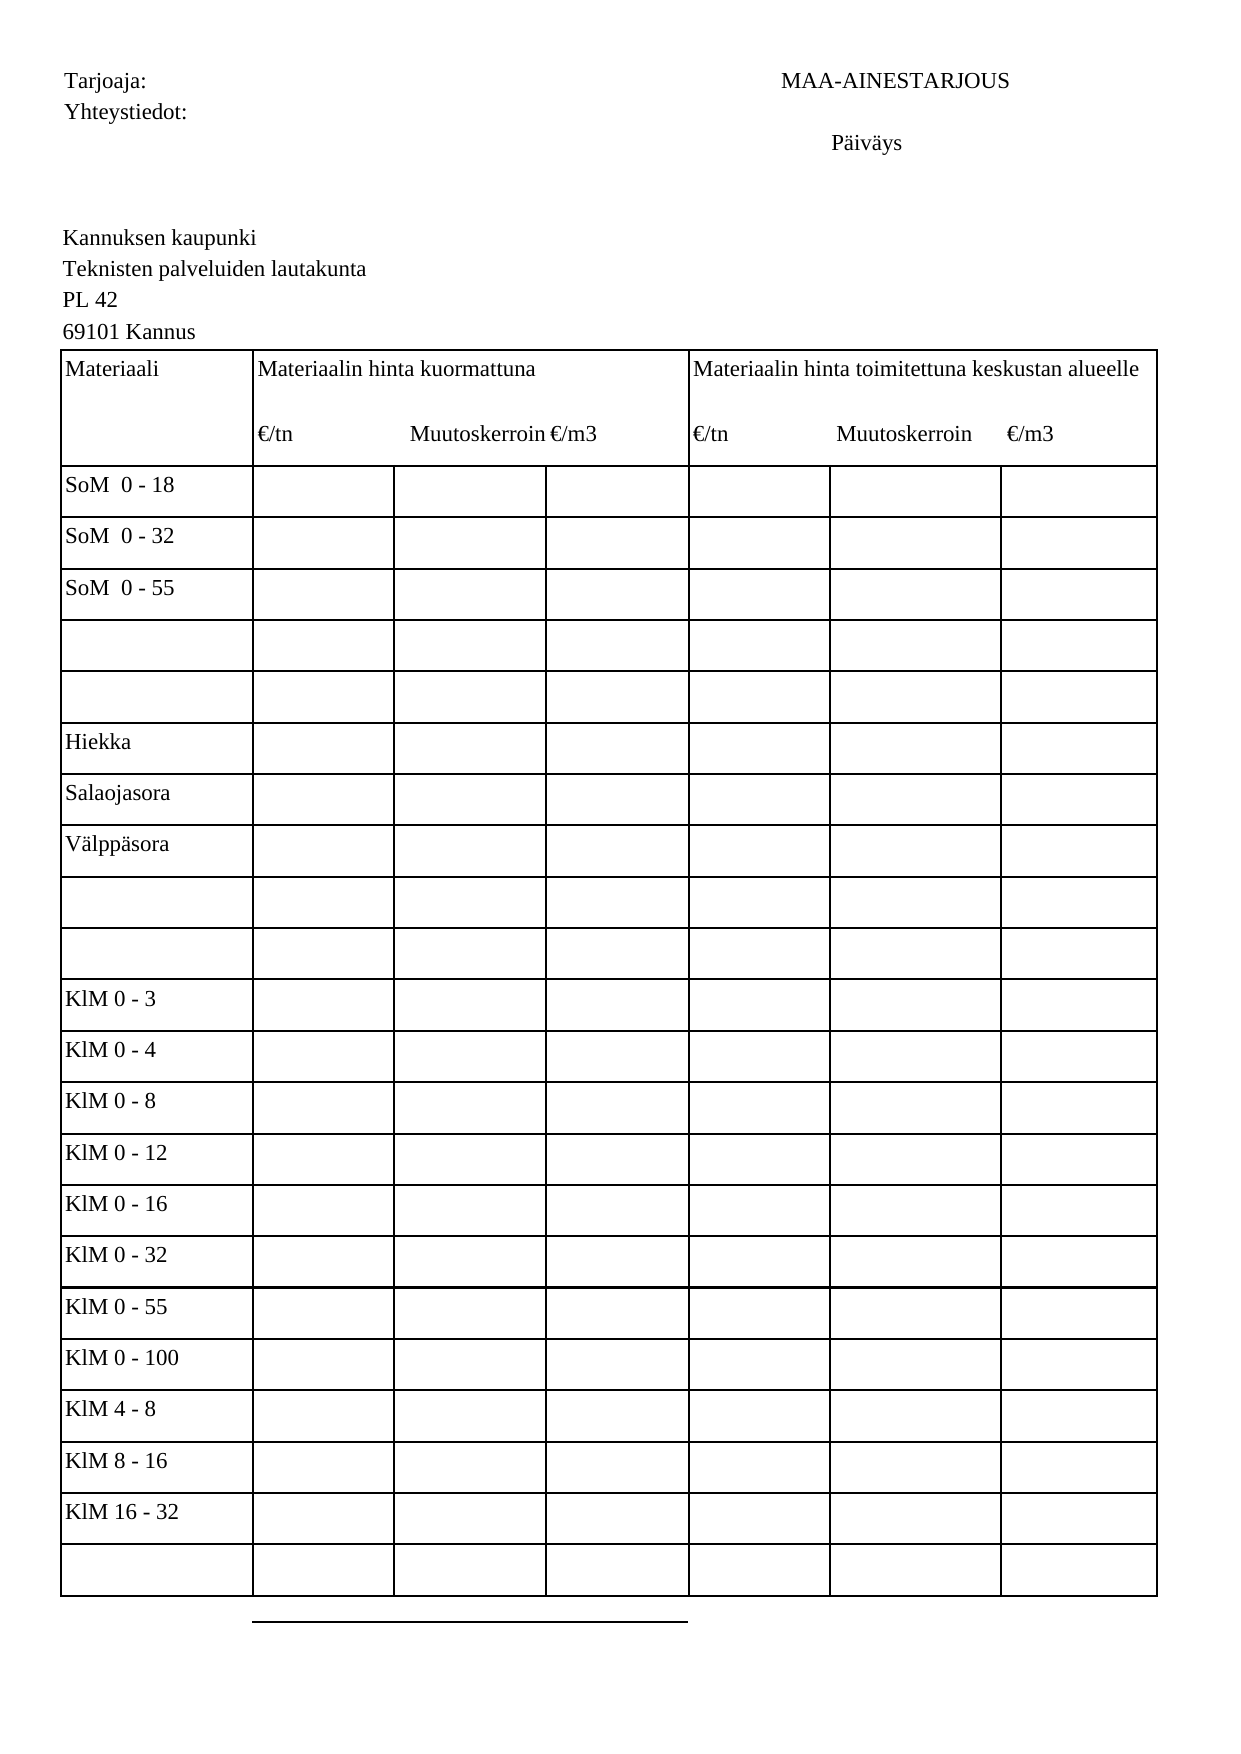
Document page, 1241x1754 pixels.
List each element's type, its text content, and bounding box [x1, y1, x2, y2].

table_cell [395, 1494, 545, 1543]
table_cell [254, 518, 393, 567]
table_cell [395, 467, 545, 516]
table_cell [690, 1289, 829, 1338]
table_cell [254, 775, 393, 824]
table_cell [395, 1443, 545, 1492]
table_header MAA-AINESTARJOUS [692, 67, 1010, 127]
table_cell [831, 1289, 1000, 1338]
table_cell [831, 1494, 1000, 1543]
table_cell [395, 672, 545, 722]
table_cell [690, 929, 829, 978]
table_cell [547, 1545, 688, 1594]
table_cell [547, 878, 688, 927]
table_cell [831, 1135, 1000, 1184]
table_cell [395, 1289, 545, 1338]
table_cell [690, 621, 829, 670]
table_cell [547, 1443, 688, 1492]
table_cell [62, 929, 252, 978]
table_cell [1002, 878, 1156, 927]
table_cell €/tn Muutoskerroin €/m3 [690, 416, 1156, 465]
table_cell [1002, 621, 1156, 670]
table_cell Salaojasora [62, 775, 252, 824]
text PL 42 [62, 286, 1090, 313]
table_cell KlM 8 - 16 [62, 1443, 252, 1492]
table_cell [254, 1289, 393, 1338]
table_cell [1002, 1443, 1156, 1492]
table_cell [831, 1545, 1000, 1594]
table_cell [395, 1032, 545, 1081]
table_cell [254, 1391, 393, 1441]
table_cell [62, 621, 252, 670]
table_cell [254, 878, 393, 927]
table_cell [395, 1391, 545, 1441]
table_cell [395, 878, 545, 927]
table_cell [62, 878, 252, 927]
table_cell [1002, 1237, 1156, 1286]
table_cell [831, 672, 1000, 722]
table_cell [395, 980, 545, 1030]
table_cell [254, 1135, 393, 1184]
table_cell [831, 1083, 1000, 1132]
table_cell [690, 1391, 829, 1441]
table_cell [1002, 1289, 1156, 1338]
table_cell KlM 0 - 55 [62, 1289, 252, 1338]
table_cell [62, 672, 252, 722]
table_cell [395, 570, 545, 619]
table_cell KlM 0 - 12 [62, 1135, 252, 1184]
table_cell [831, 1032, 1000, 1081]
table_cell [547, 518, 688, 567]
table_cell [254, 1494, 393, 1543]
table_cell [831, 775, 1000, 824]
table_cell [547, 929, 688, 978]
table_cell [547, 1391, 688, 1441]
table_cell [254, 570, 393, 619]
text Teknisten palveluiden lautakunta [62, 255, 1090, 281]
table_cell Hiekka [62, 724, 252, 773]
table_cell [547, 1135, 688, 1184]
table_header [546, 351, 688, 416]
table_cell [1002, 1032, 1156, 1081]
table_cell SoM 0 - 55 [62, 570, 252, 619]
table_cell [395, 1545, 545, 1594]
table_cell KlM 0 - 4 [62, 1032, 252, 1081]
table_cell [547, 1237, 688, 1286]
table_cell [547, 1340, 688, 1389]
table_cell [1002, 1545, 1156, 1594]
table_cell KlM 0 - 3 [62, 980, 252, 1030]
table_cell [395, 621, 545, 670]
table_cell [547, 1186, 688, 1235]
table_cell [1002, 518, 1156, 567]
table_cell [547, 1083, 688, 1132]
table_cell [254, 467, 393, 516]
table_cell [254, 672, 393, 722]
table_cell [690, 570, 829, 619]
table_cell [831, 1443, 1000, 1492]
table_cell [254, 724, 393, 773]
table_cell [547, 1032, 688, 1081]
table_cell [254, 621, 393, 670]
table_cell [831, 570, 1000, 619]
table_header Tarjoaja: Yhteystiedot: [64, 67, 692, 127]
table_cell [395, 775, 545, 824]
table_cell [395, 826, 545, 876]
table_cell [690, 775, 829, 824]
table_cell [831, 980, 1000, 1030]
table_cell [690, 1083, 829, 1132]
table_cell €/m3 [546, 416, 688, 465]
table_cell KlM 0 - 32 [62, 1237, 252, 1286]
table_cell [831, 929, 1000, 978]
table_cell [254, 1237, 393, 1286]
table_cell [690, 1135, 829, 1184]
table_cell [1002, 570, 1156, 619]
table_cell [395, 1186, 545, 1235]
table_cell [831, 1237, 1000, 1286]
table_cell [1002, 775, 1156, 824]
table_cell [690, 1032, 829, 1081]
table_cell [254, 1032, 393, 1081]
table_cell [547, 570, 688, 619]
table_cell [547, 980, 688, 1030]
table_cell [1002, 1135, 1156, 1184]
table_cell [690, 878, 829, 927]
table_cell KlM 0 - 16 [62, 1186, 252, 1235]
table_cell [690, 672, 829, 722]
table_cell SoM 0 - 18 [62, 467, 252, 516]
table_cell [547, 1494, 688, 1543]
table_cell [547, 467, 688, 516]
table_cell €/tn Muutoskerroin [254, 416, 546, 465]
table_cell [254, 1443, 393, 1492]
table_cell [254, 929, 393, 978]
table_cell [395, 724, 545, 773]
table_cell [254, 1340, 393, 1389]
table_cell [1002, 929, 1156, 978]
table_cell [254, 1083, 393, 1132]
table_cell [1002, 1083, 1156, 1132]
text Päiväys [64, 127, 902, 155]
table_cell [690, 1186, 829, 1235]
table_cell [395, 1135, 545, 1184]
table_cell KlM 16 - 32 [62, 1494, 252, 1543]
table_cell [254, 980, 393, 1030]
table_cell SoM 0 - 32 [62, 518, 252, 567]
table_cell [690, 724, 829, 773]
table_cell [690, 1545, 829, 1594]
table_cell [831, 467, 1000, 516]
table_cell [831, 1391, 1000, 1441]
table_cell [831, 826, 1000, 876]
table_cell [690, 1340, 829, 1389]
table_cell [62, 416, 252, 465]
table_cell [831, 1186, 1000, 1235]
table_cell [690, 826, 829, 876]
table_cell [690, 980, 829, 1030]
table_cell [547, 621, 688, 670]
table_header Materiaalin hinta kuormattuna [254, 351, 546, 416]
table_cell KlM 0 - 8 [62, 1083, 252, 1132]
table_cell [547, 826, 688, 876]
table_cell [690, 467, 829, 516]
table_cell [547, 775, 688, 824]
table_cell [1002, 1186, 1156, 1235]
table_header Materiaalin hinta toimitettuna keskustan alueelle [690, 351, 1156, 416]
table_cell [395, 1340, 545, 1389]
text 69101 Kannus [62, 318, 1090, 344]
table_cell [1002, 467, 1156, 516]
table_cell [395, 1237, 545, 1286]
table_cell [831, 1340, 1000, 1389]
table_cell [1002, 1391, 1156, 1441]
table_cell [831, 724, 1000, 773]
table_header Materiaali [62, 351, 252, 416]
table_cell [1002, 980, 1156, 1030]
table_cell KlM 0 - 100 [62, 1340, 252, 1389]
table_cell [395, 518, 545, 567]
table_cell [831, 621, 1000, 670]
table_cell [690, 1443, 829, 1492]
table_cell [547, 1289, 688, 1338]
table_cell [62, 1545, 252, 1594]
table_cell [395, 1083, 545, 1132]
table_cell [690, 1237, 829, 1286]
table_cell [547, 724, 688, 773]
table_cell [254, 1186, 393, 1235]
table_cell [395, 929, 545, 978]
table_cell [1002, 1340, 1156, 1389]
table_cell [1002, 672, 1156, 722]
table_cell [254, 1545, 393, 1594]
table_cell [547, 672, 688, 722]
table_cell KlM 4 - 8 [62, 1391, 252, 1441]
table_cell [1002, 1494, 1156, 1543]
table_cell [1002, 724, 1156, 773]
table_cell [831, 878, 1000, 927]
table_cell [1002, 826, 1156, 876]
table_cell [690, 518, 829, 567]
table_cell [254, 826, 393, 876]
text Kannuksen kaupunki [62, 224, 1090, 250]
table_cell [690, 1494, 829, 1543]
table_cell Välppäsora [62, 826, 252, 876]
table_cell [831, 518, 1000, 567]
